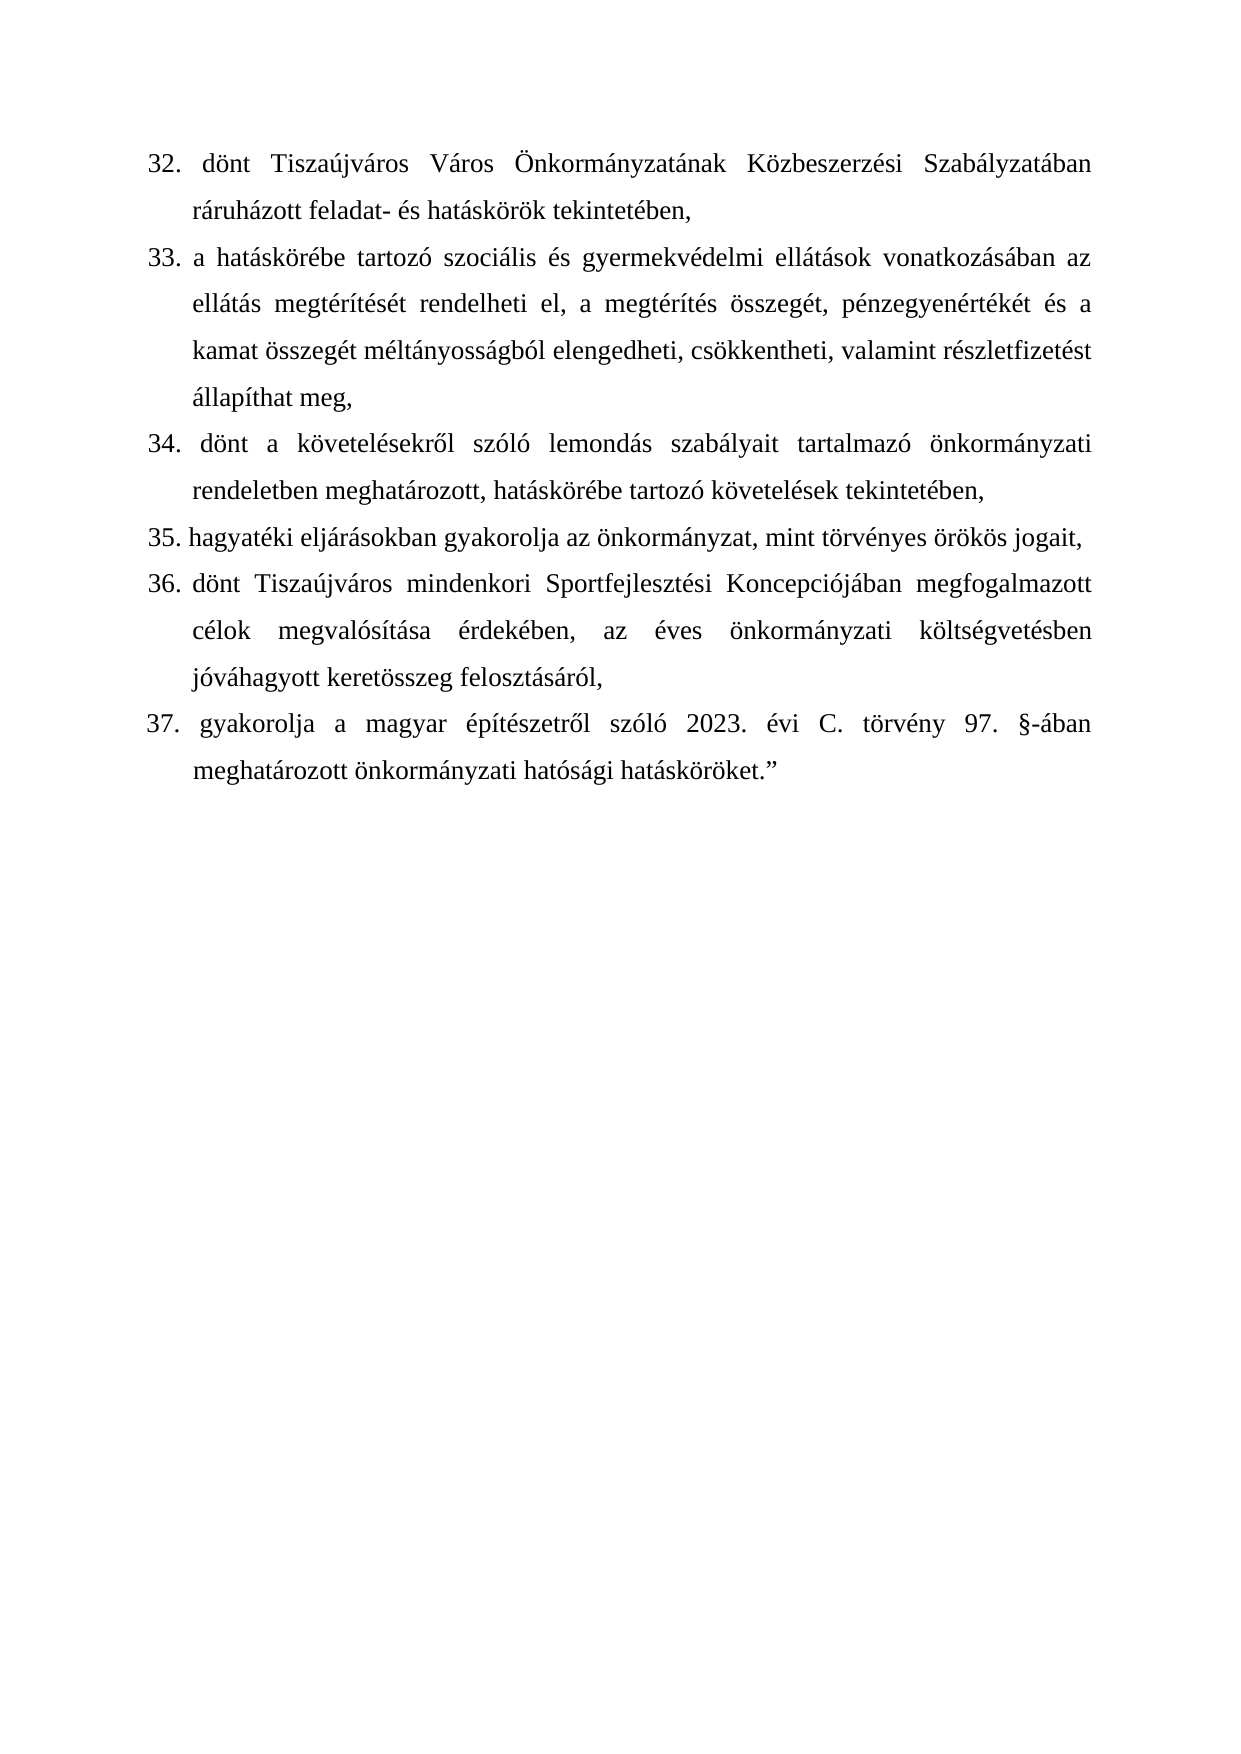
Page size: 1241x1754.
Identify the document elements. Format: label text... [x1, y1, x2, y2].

text 33. a hatáskörébe tartozó szociális és gyermekvédelmi ellátások vonatkozásában az ellátás megtérítését rendelheti el, a megtérítés összegét, pénzegyenértékét és a kamat összegét méltányosságból elengedheti, csökkentheti, valamint részletfizetést állapíthat meg, [148, 241, 1093, 412]
text 32. dönt Tiszaújváros Város Önkormányzatának Közbeszerzési Szabályzatában ráruházott feladat- és hatáskörök tekintetében, [148, 148, 1093, 225]
text 34. dönt a követelésekről szóló lemondás szabályait tartalmazó önkormányzati rendeletben meghatározott, hatáskörébe tartozó követelések tekintetében, [148, 428, 1093, 505]
text 35. hagyatéki eljárásokban gyakorolja az önkormányzat, mint törvényes örökös jogait, [148, 521, 1093, 552]
text 36. dönt Tiszaújváros mindenkori Sportfejlesztési Koncepciójában megfogalmazott célok megvalósítása érdekében, az éves önkormányzati költségvetésben jóváhagyott keretösszeg felosztásáról, [148, 568, 1093, 692]
text 37. gyakorolja a magyar építészetről szóló 2023. évi C. törvény 97. §-ában meghatározott önkormányzati hatósági hatásköröket.” [146, 708, 1093, 785]
